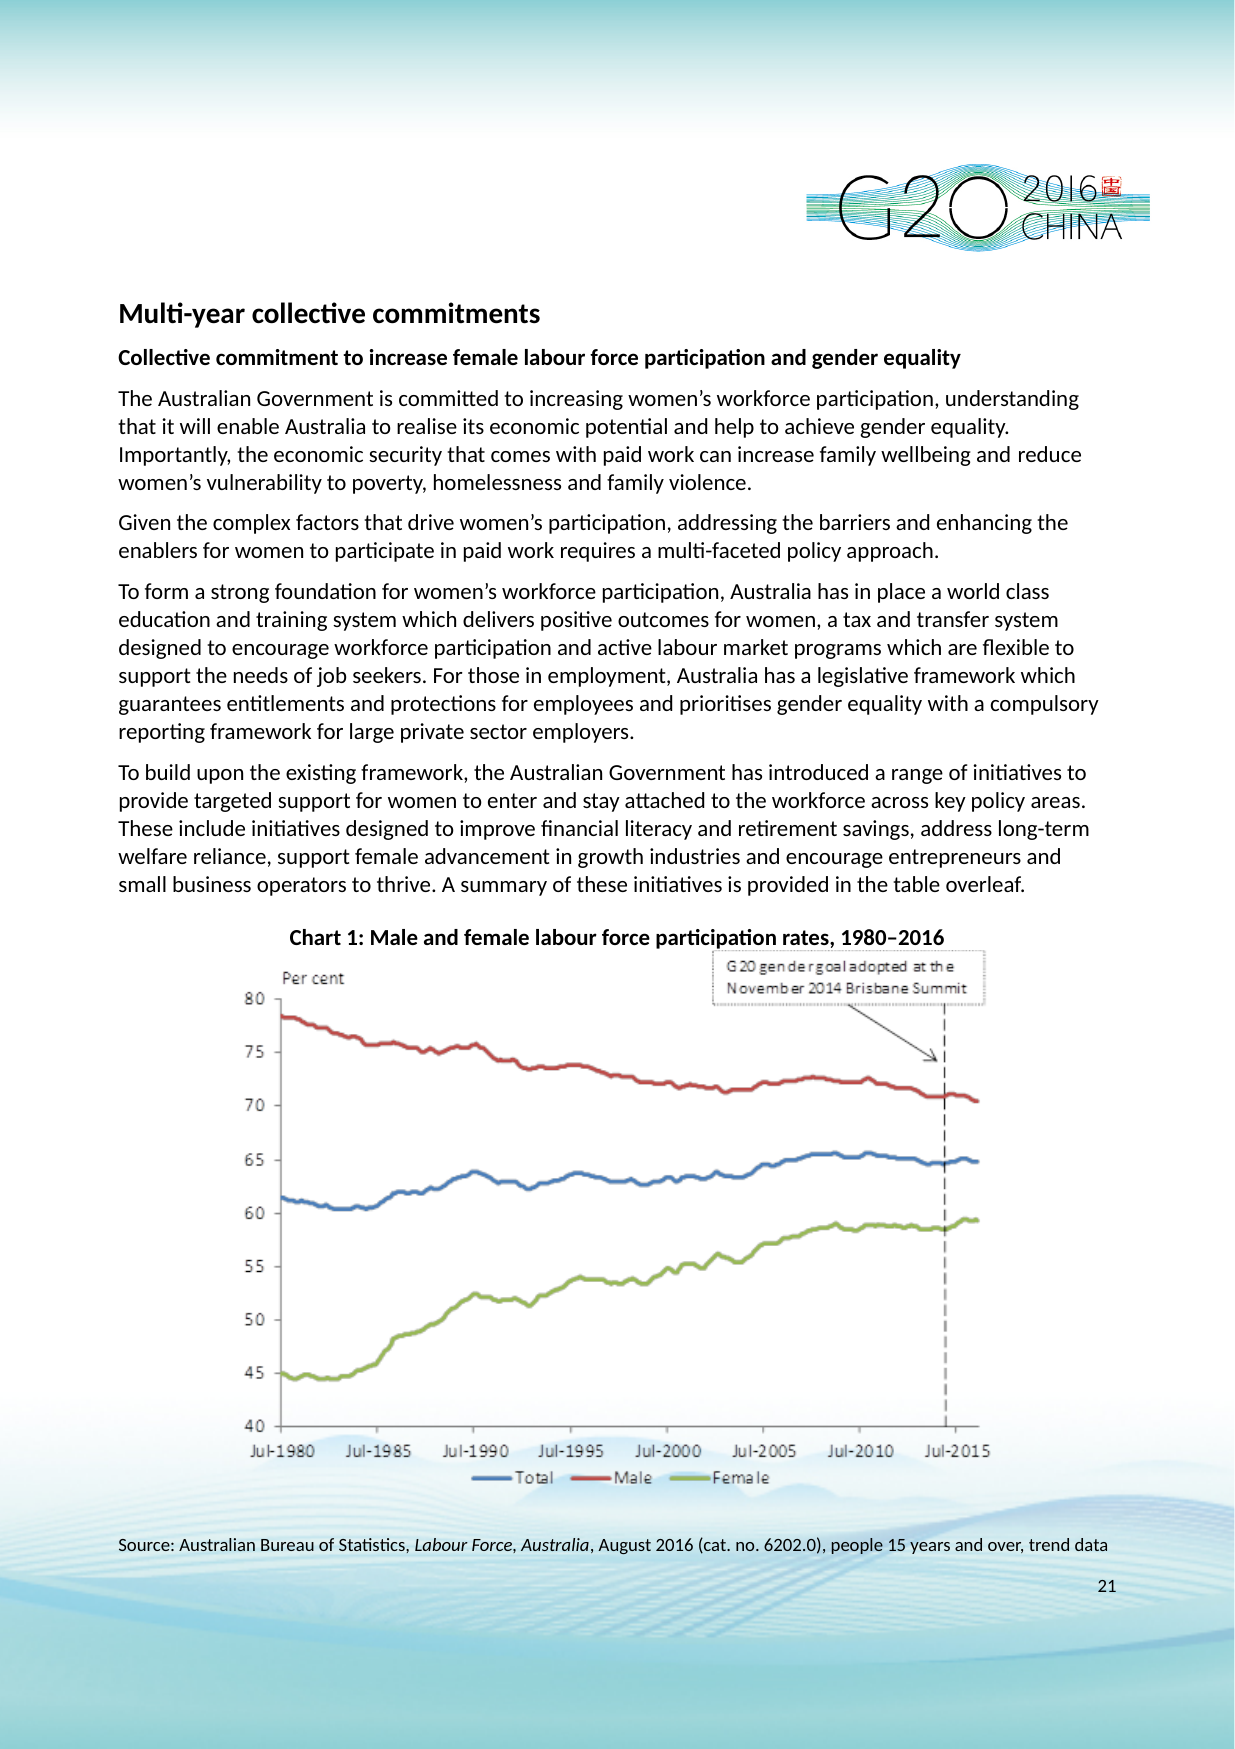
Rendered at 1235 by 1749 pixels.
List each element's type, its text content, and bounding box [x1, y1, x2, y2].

text To form a strong foundation for women’s workforce participation, Australia has in place a world class education and training system which delivers positive outcomes for women, a tax and transfer system designed to encourage workforce participation and active labour market programs which are flexible to support the needs of job seekers. For those in employment, Australia has a legislative framework which guarantees entitlements and protections for employees and prioritises gender equality with a compulsory reporting framework for large private sector employers. [118, 577, 1116, 745]
text Given the complex factors that drive women’s participation, addressing the barriers and enhancing the enablers for women to participate in paid work requires a multi-faceted policy approach. [118, 508, 1116, 564]
picture [0, 950, 1235, 1749]
subtitle Collective commitment to increase female labour force participation and gender equality [118, 343, 1116, 371]
subtitle Chart 1: Male and female labour force participation rates, 1980–2016 [118, 923, 1116, 951]
subtitle Multi-year collective commitments [118, 295, 1116, 331]
text The Australian Government is committed to increasing women’s workforce participation, understanding that it will enable Australia to realise its economic potential and help to achieve gender equality. Importantly, the economic security that comes with paid work can increase family wellbeing and reduce women’s vulnerability to poverty, homelessness and family violence. [118, 384, 1116, 496]
text To build upon the existing framework, the Australian Government has introduced a range of initiatives to provide targeted support for women to enter and stay attached to the workforce across key policy areas. These include initiatives designed to improve financial literacy and retirement savings, address long-term welfare reliance, support female advancement in growth industries and encourage entrepreneurs and small business operators to thrive. A summary of these initiatives is provided in the table overleaf. [118, 758, 1116, 898]
picture [0, 0, 1235, 291]
text Source: Australian Bureau of Statistics, Labour Force, Australia, August 2016 (cat. no. 6202.0), people 15 years and over, trend data [118, 1533, 1116, 1556]
